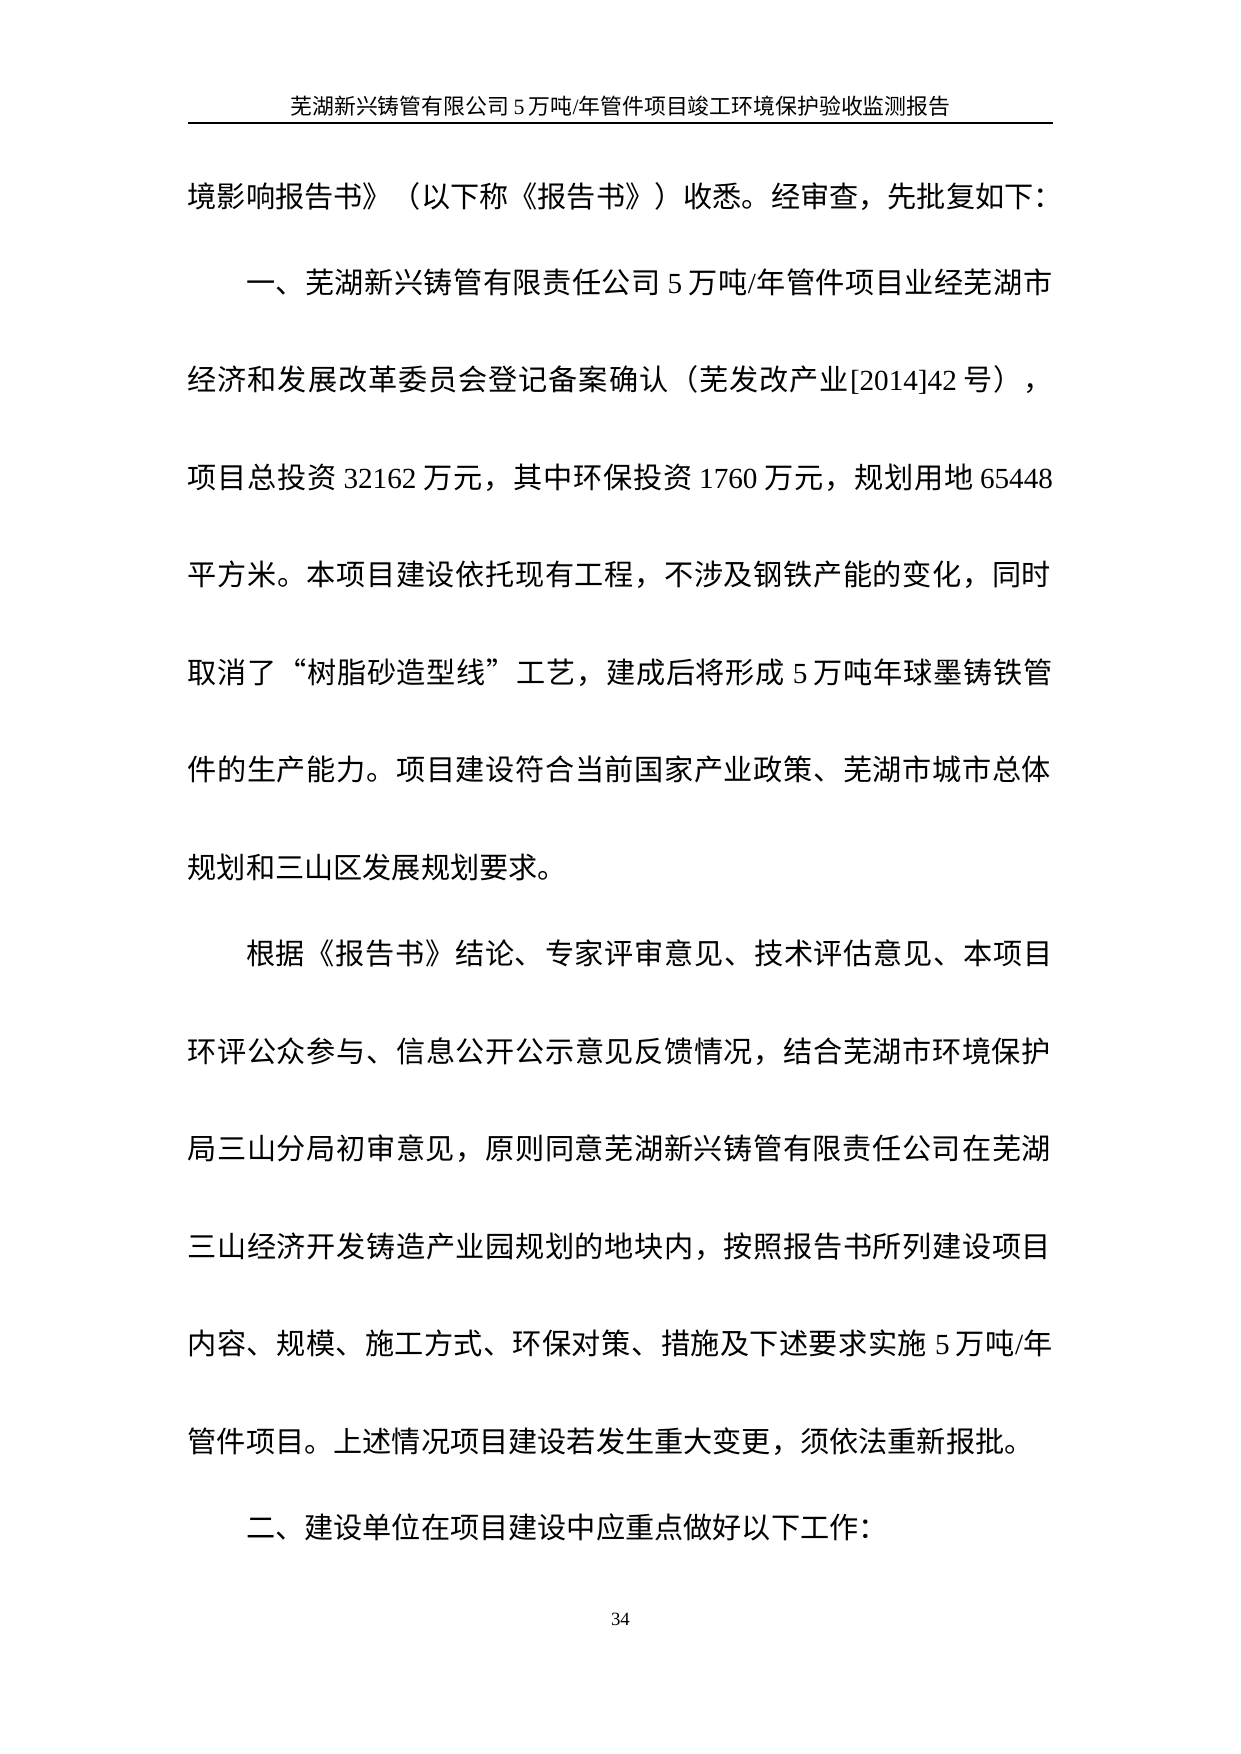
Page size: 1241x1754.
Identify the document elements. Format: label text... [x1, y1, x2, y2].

text 二、建设单位在项目建设中应重点做好以下工作： [187, 1493, 1053, 1558]
text 一、芜湖新兴铸管有限责任公司5万吨/年管件项目业经芜湖市经济和发展改革委员会登记备案确认（芜发改产业[2014]42号），项目总投资32162万元，其中环保投资1760万元，规划用地65448平方米。本项目建设依托现有工程，不涉及钢铁产能的变化，同时取消了“树脂砂造型线”工艺，建成后将形成5万吨年球墨铸铁管件的生产能力。项目建设符合当前国家产业政策、芜湖市城市总体规划和三山区发展规划要求。 [187, 248, 1053, 898]
text 根据《报告书》结论、专家评审意见、技术评估意见、本项目环评公众参与、信息公开公示意见反馈情况，结合芜湖市环境保护局三山分局初审意见，原则同意芜湖新兴铸管有限责任公司在芜湖三山经济开发铸造产业园规划的地块内，按照报告书所列建设项目内容、规模、施工方式、环保对策、措施及下述要求实施5万吨/年管件项目。上述情况项目建设若发生重大变更，须依法重新报批。 [187, 919, 1053, 1472]
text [187, 162, 1053, 227]
